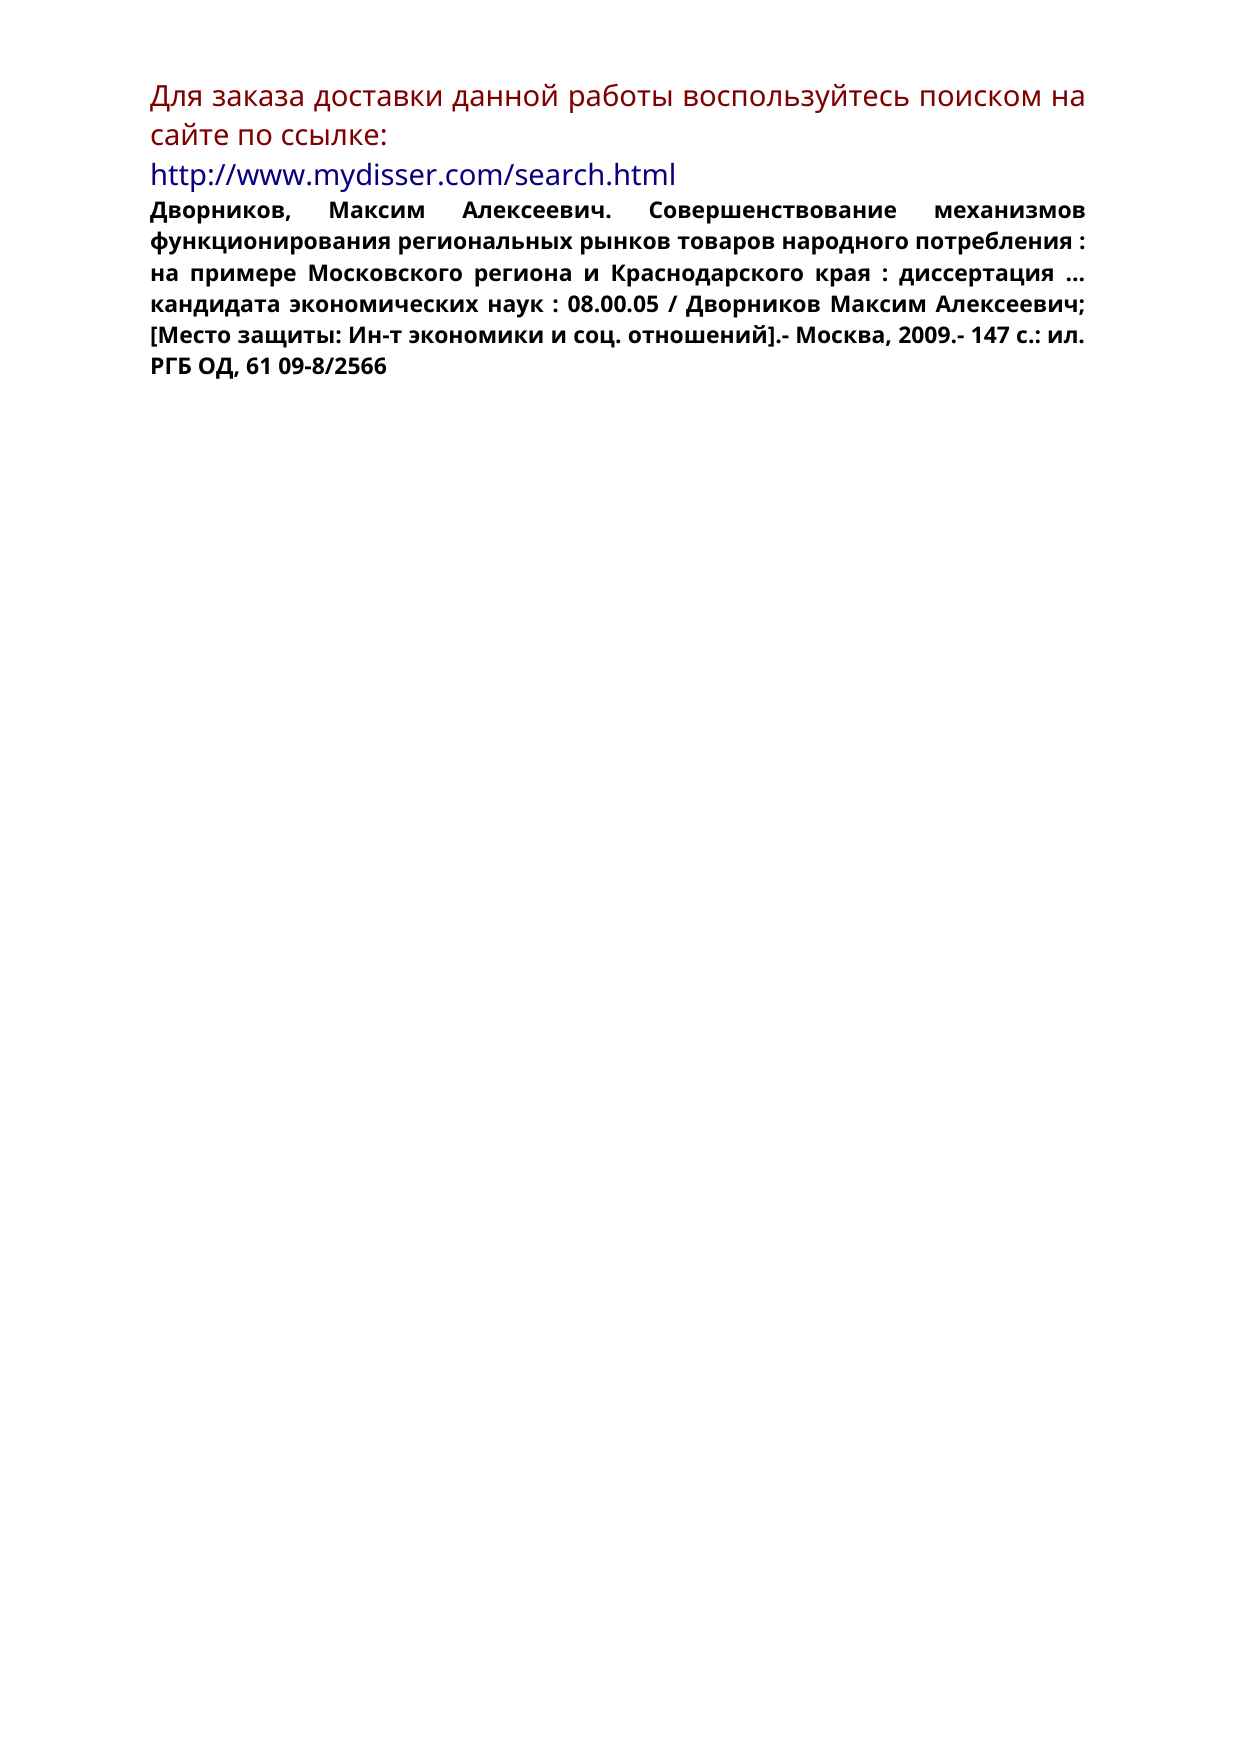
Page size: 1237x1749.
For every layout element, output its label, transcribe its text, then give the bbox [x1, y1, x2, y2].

text Дворников, Максим Алексеевич. Совершенствование механизмов функционирования региональных рынков товаров народного потребления : на примере Московского региона и Краснодарского края : диссертация ... кандидата экономических наук : 08.00.05 / Дворников Максим Алексеевич; [Место защиты: Ин-т экономики и соц. отношений].- Москва, 2009.- 147 с.: ил. РГБ ОД, 61 09-8/2566 [150, 194, 1086, 382]
